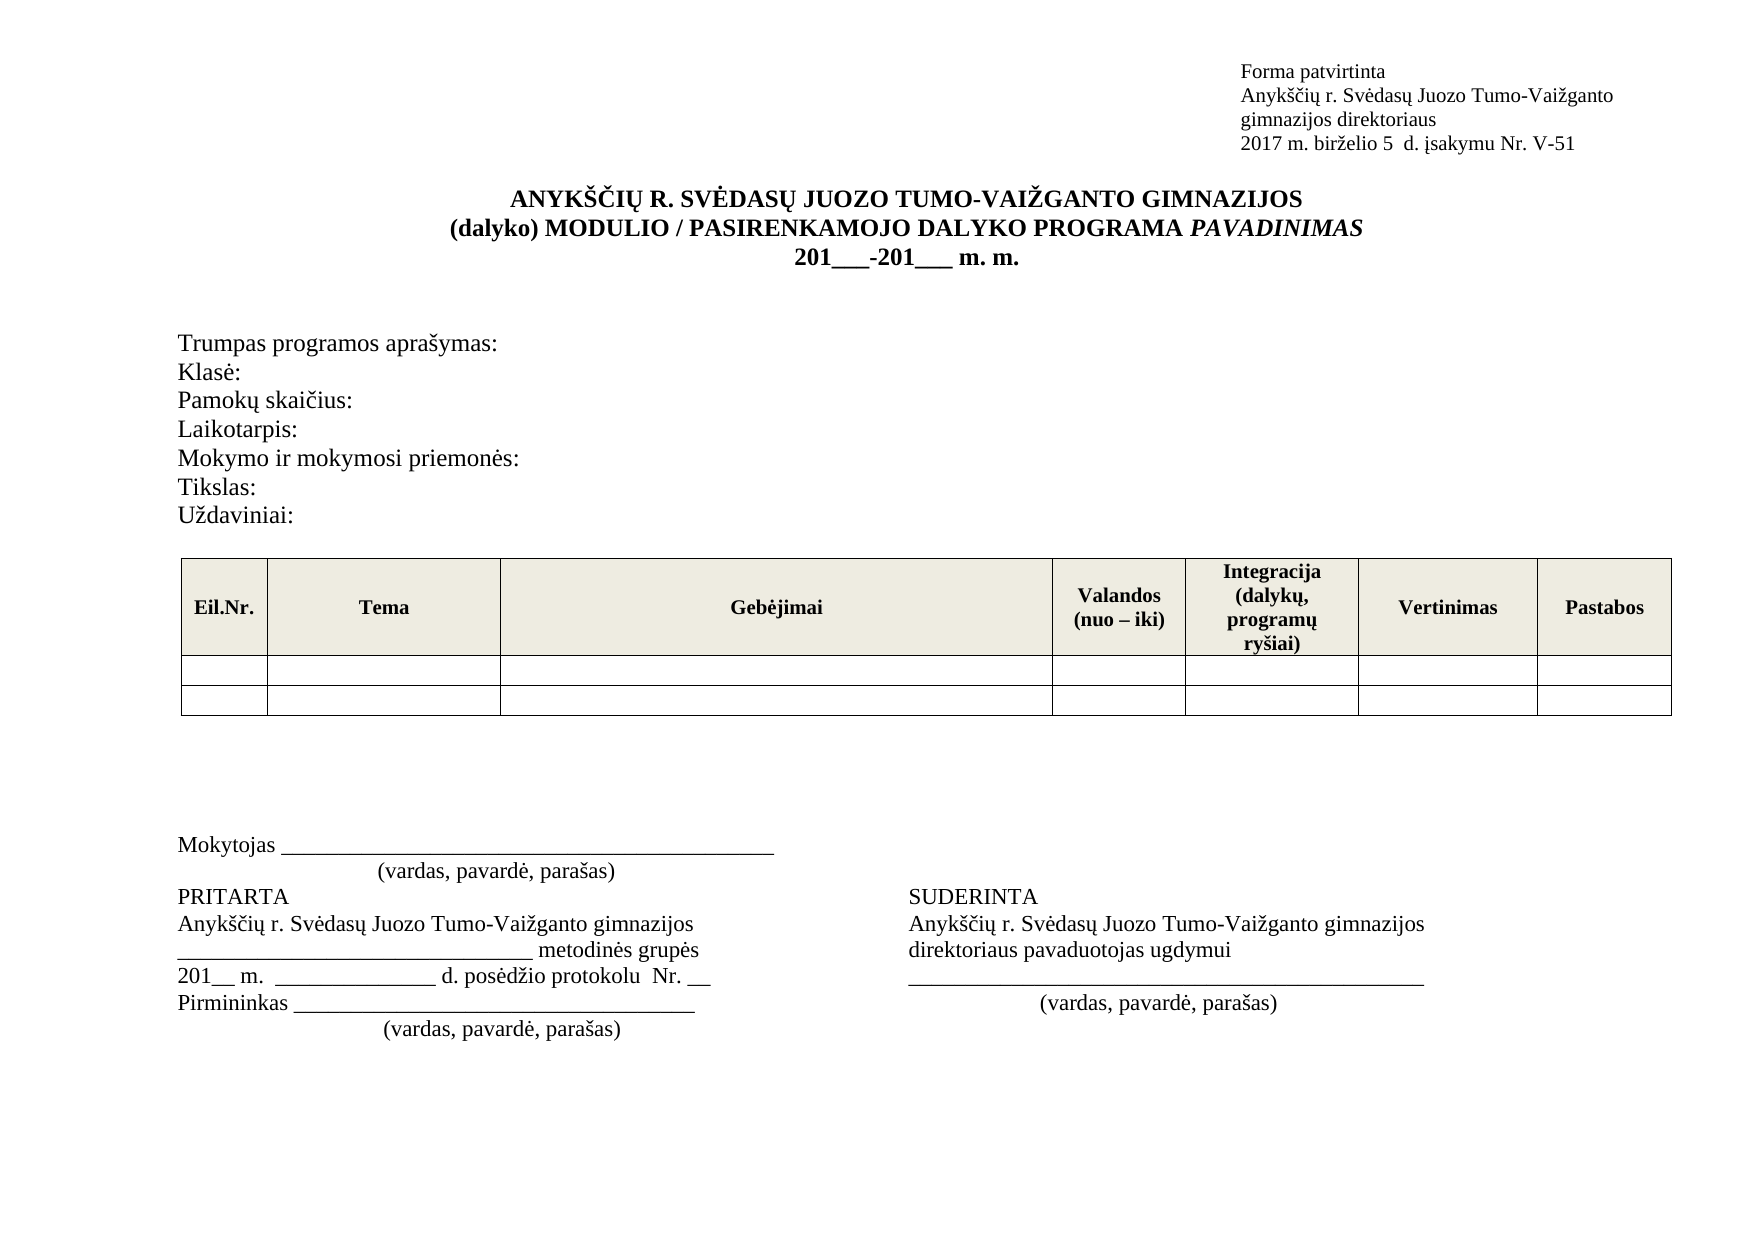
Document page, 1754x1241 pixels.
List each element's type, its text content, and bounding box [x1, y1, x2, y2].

text Mokymo ir mokymosi priemonės: [177, 443, 1636, 472]
table_cell [501, 656, 1052, 685]
text Mokytojas ___________________________________________ [177, 831, 1636, 857]
text Pamokų skaičius: [177, 385, 1636, 414]
text (vardas, pavardė, parašas) [177, 857, 1636, 883]
table_cell [182, 656, 267, 685]
text 201___-201___ m. m. [177, 242, 1636, 270]
table_cell [1053, 656, 1185, 685]
text ANYKŠČIŲ R. SVĖDASŲ JUOZO TUMO-VAIŽGANTO GIMNAZIJOS [177, 184, 1636, 213]
table_cell [1053, 686, 1185, 715]
text Tikslas: [177, 472, 1636, 500]
table_header Eil.Nr. [182, 559, 267, 655]
table_cell [268, 656, 500, 685]
table_header PRITARTA Anykščių r. Svėdasų Juozo Tumo-Vaižganto gimnazijos _______________________________ metodinės grupės 201__ m. ______________ d. posėdžio protokolu Nr. __ Pirmininkas ___________________________________ (vardas, pavardė, parašas) [166, 884, 897, 1042]
table_header Pastabos [1538, 559, 1671, 655]
table_cell [182, 686, 267, 715]
table_header SUDERINTA Anykščių r. Svėdasų Juozo Tumo-Vaižganto gimnazijos direktoriaus pavaduotojas ugdymui _____________________________________________ (vardas, pavardė, parašas) [897, 884, 1647, 1042]
text (dalyko) MODULIO / PASIRENKAMOJO DALYKO PROGRAMA PAVADINIMAS [177, 213, 1636, 242]
text Klasė: [177, 357, 1636, 385]
table_header Gebėjimai [501, 559, 1052, 655]
table_cell [1538, 656, 1671, 685]
table_cell [1359, 686, 1537, 715]
text Laikotarpis: [177, 414, 1636, 443]
table_cell [1186, 656, 1358, 685]
text Trumpas programos aprašymas: [177, 328, 1636, 357]
text Uždaviniai: [177, 500, 1636, 529]
table_cell [1359, 656, 1537, 685]
table_cell [268, 686, 500, 715]
table_header Valandos (nuo – iki) [1053, 559, 1185, 655]
table_cell [501, 686, 1052, 715]
table_cell [1538, 686, 1671, 715]
table_cell [1186, 686, 1358, 715]
table_header Tema [268, 559, 500, 655]
table_header Integracija (dalykų, programų ryšiai) [1186, 559, 1358, 655]
table_header Vertinimas [1359, 559, 1537, 655]
